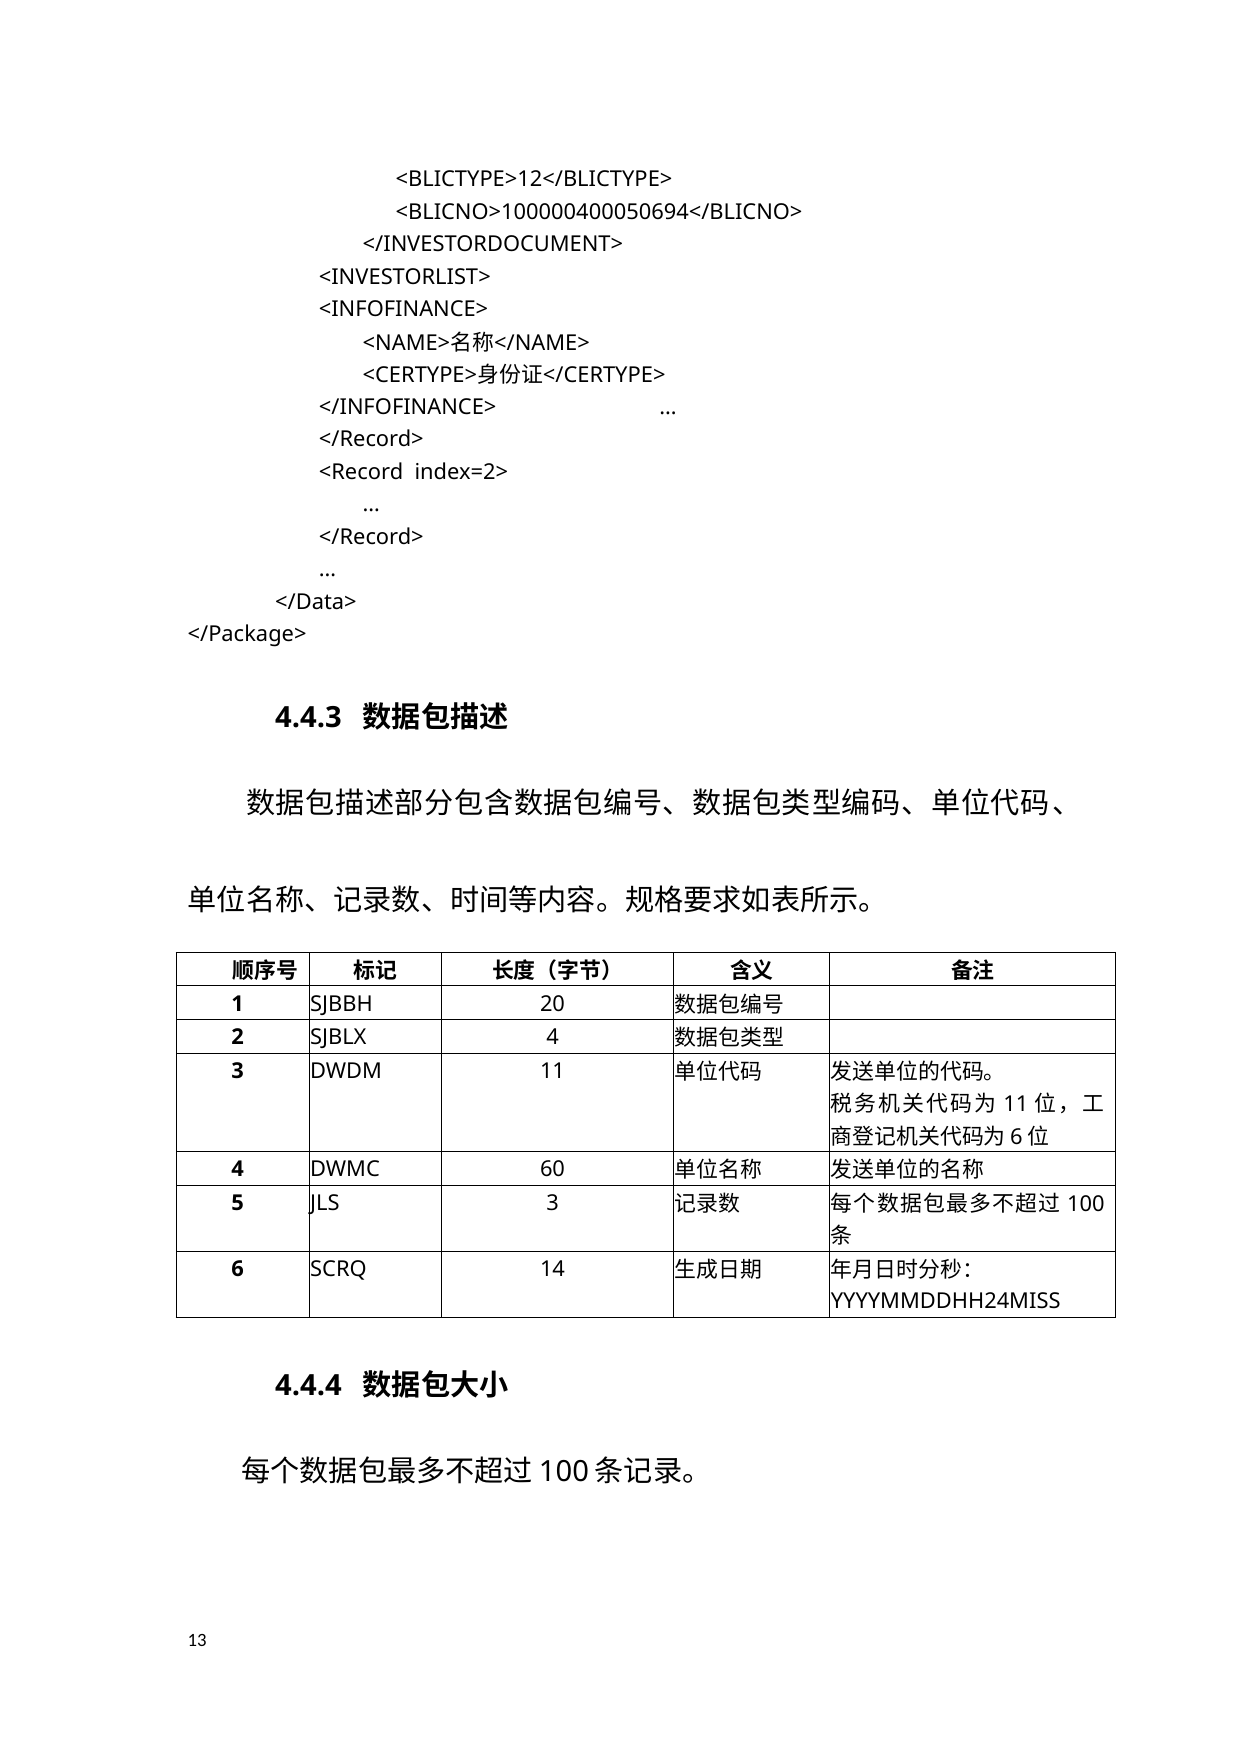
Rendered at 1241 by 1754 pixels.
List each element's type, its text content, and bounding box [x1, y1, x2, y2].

table_cell DWDM [310, 1054, 441, 1151]
table_cell 60 [442, 1152, 673, 1184]
table_cell 年月日时分秒： YYYYMMDDHH24MISS [830, 1252, 1115, 1317]
table_header 备注 [830, 953, 1115, 985]
table_cell 单位代码 [674, 1054, 829, 1151]
table_cell 6 [177, 1252, 309, 1317]
text <NAME>名称</NAME> [319, 324, 1053, 357]
text </Package> [187, 617, 1053, 649]
subtitle 数据包大小 [187, 1350, 1053, 1415]
table_cell 14 [442, 1252, 673, 1317]
text </INFOFINANCE> … [319, 389, 1053, 422]
table_cell [830, 986, 1115, 1019]
text <CERTYPE>身份证</CERTYPE> [319, 357, 1053, 389]
table_cell 4 [442, 1020, 673, 1052]
text </INVESTORDOCUMENT> [319, 227, 1053, 259]
table_cell 发送单位的名称 [830, 1152, 1115, 1184]
table_header 顺序号 [177, 953, 309, 985]
table_cell 1 [177, 986, 309, 1019]
text 每个数据包最多不超过100条记录。 [187, 1436, 1053, 1501]
text <INVESTORLIST> [319, 259, 1053, 292]
table_cell 3 [442, 1186, 673, 1251]
table_header 含义 [674, 953, 829, 985]
text </Record> [275, 422, 1053, 454]
table_cell SCRQ [310, 1252, 441, 1317]
table_cell 发送单位的代码。 税务机关代码为11位，工商登记机关代码为6位 [830, 1054, 1115, 1151]
text </Data> [187, 584, 1053, 617]
subtitle 数据包描述 [187, 682, 1053, 747]
table_header 长度（字节） [442, 953, 673, 985]
table_cell 4 [177, 1152, 309, 1184]
table_cell 3 [177, 1054, 309, 1151]
text 数据包描述部分包含数据包编号、数据包类型编码、单位代码、单位名称、记录数、时间等内容。规格要求如表所示。 [187, 768, 1053, 931]
text <BLICNO>100000400050694</BLICNO> [352, 194, 1053, 227]
table_cell SJBLX [310, 1020, 441, 1052]
table_cell 每个数据包最多不超过100条 [830, 1186, 1115, 1251]
table_cell 数据包类型 [674, 1020, 829, 1052]
table_cell 5 [177, 1186, 309, 1251]
table_cell DWMC [310, 1152, 441, 1184]
table_cell [830, 1020, 1115, 1052]
table_cell 单位名称 [674, 1152, 829, 1184]
table_cell SJBBH [310, 986, 441, 1019]
table_cell 11 [442, 1054, 673, 1151]
table_header 标记 [310, 953, 441, 985]
table_cell 记录数 [674, 1186, 829, 1251]
table_cell 20 [442, 986, 673, 1019]
table_cell 生成日期 [674, 1252, 829, 1317]
text … [187, 487, 1053, 519]
text <BLICTYPE>12</BLICTYPE> [352, 162, 1053, 194]
table_cell JLS [310, 1186, 441, 1251]
text <Record index=2> [275, 454, 1053, 487]
text </Record> [275, 519, 1053, 552]
text … [187, 552, 1053, 584]
table_cell 数据包编号 [674, 986, 829, 1019]
table_cell 2 [177, 1020, 309, 1052]
text <INFOFINANCE> [319, 292, 1053, 324]
